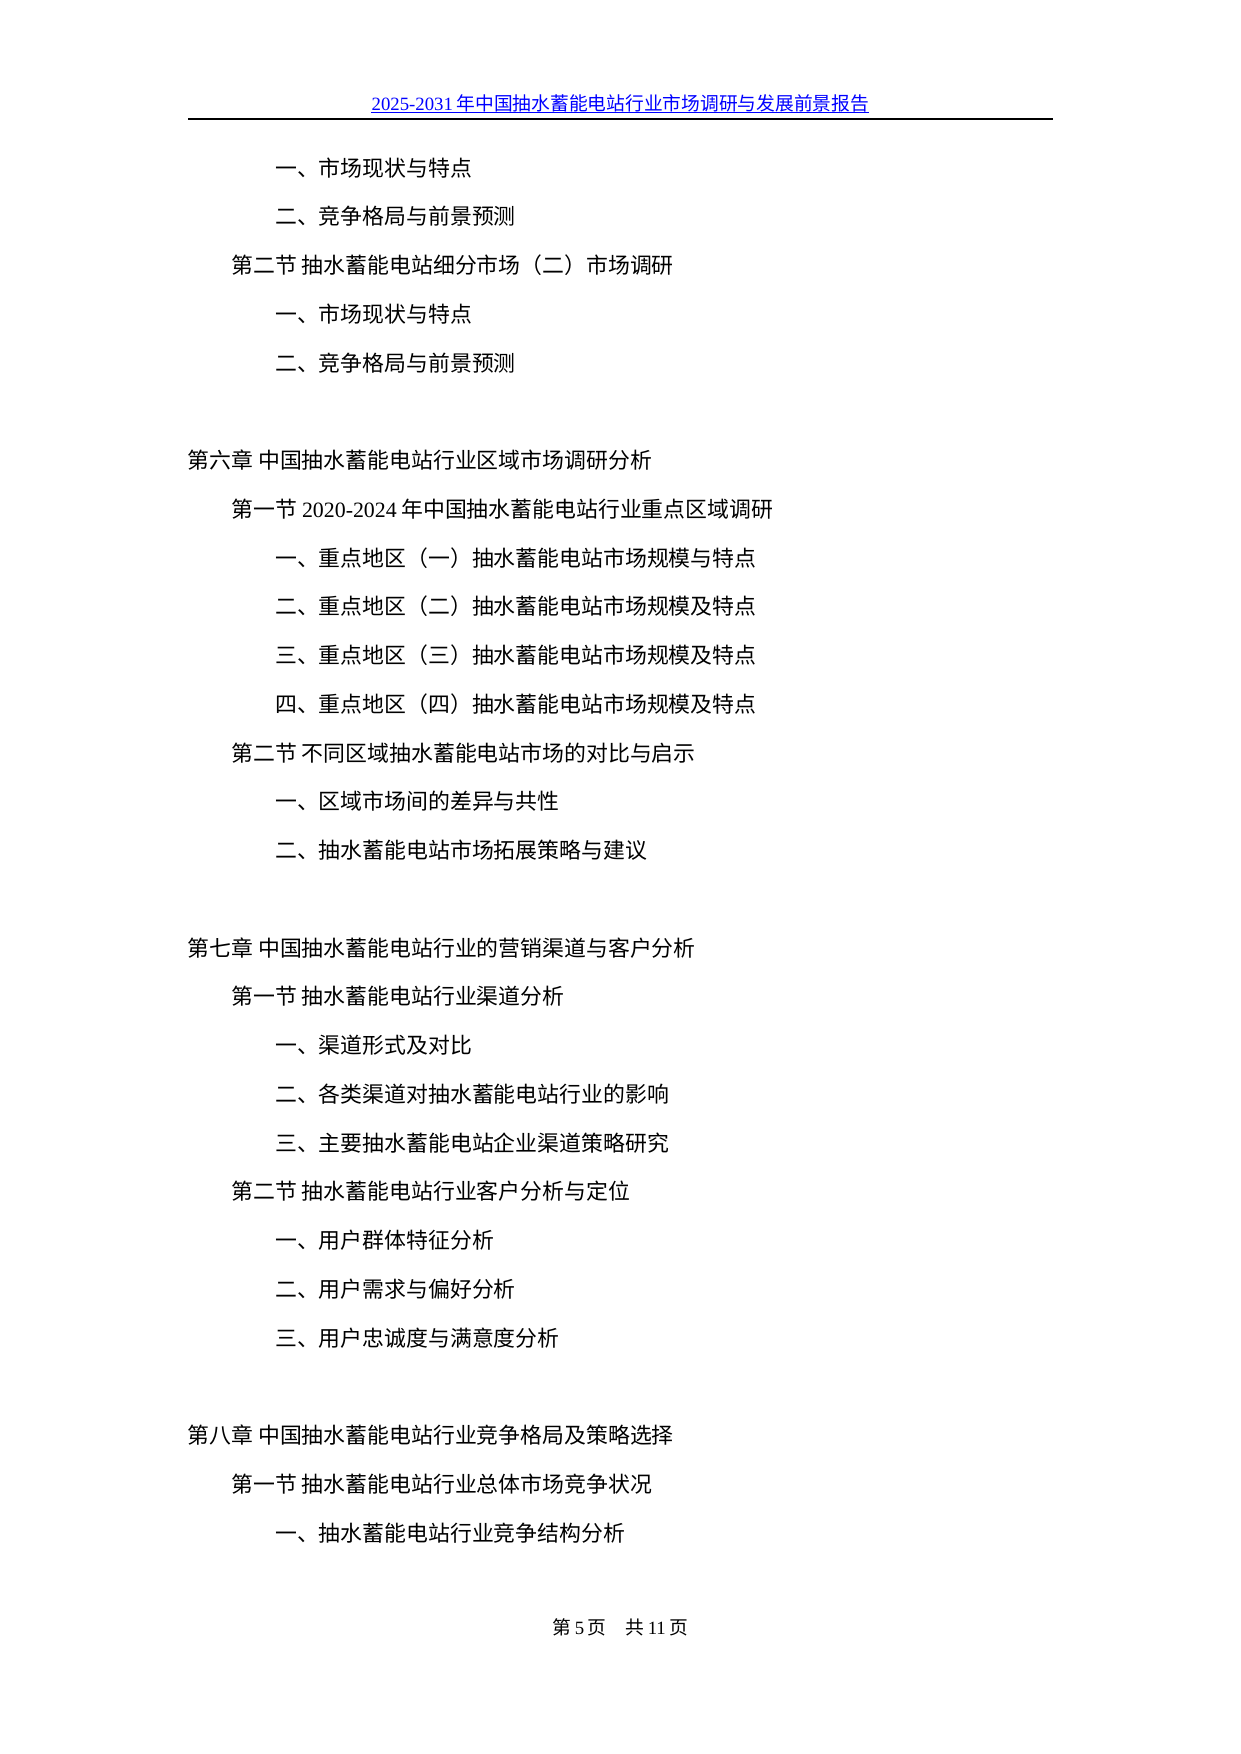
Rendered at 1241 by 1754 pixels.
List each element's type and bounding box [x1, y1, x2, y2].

text [187, 150, 1053, 1548]
